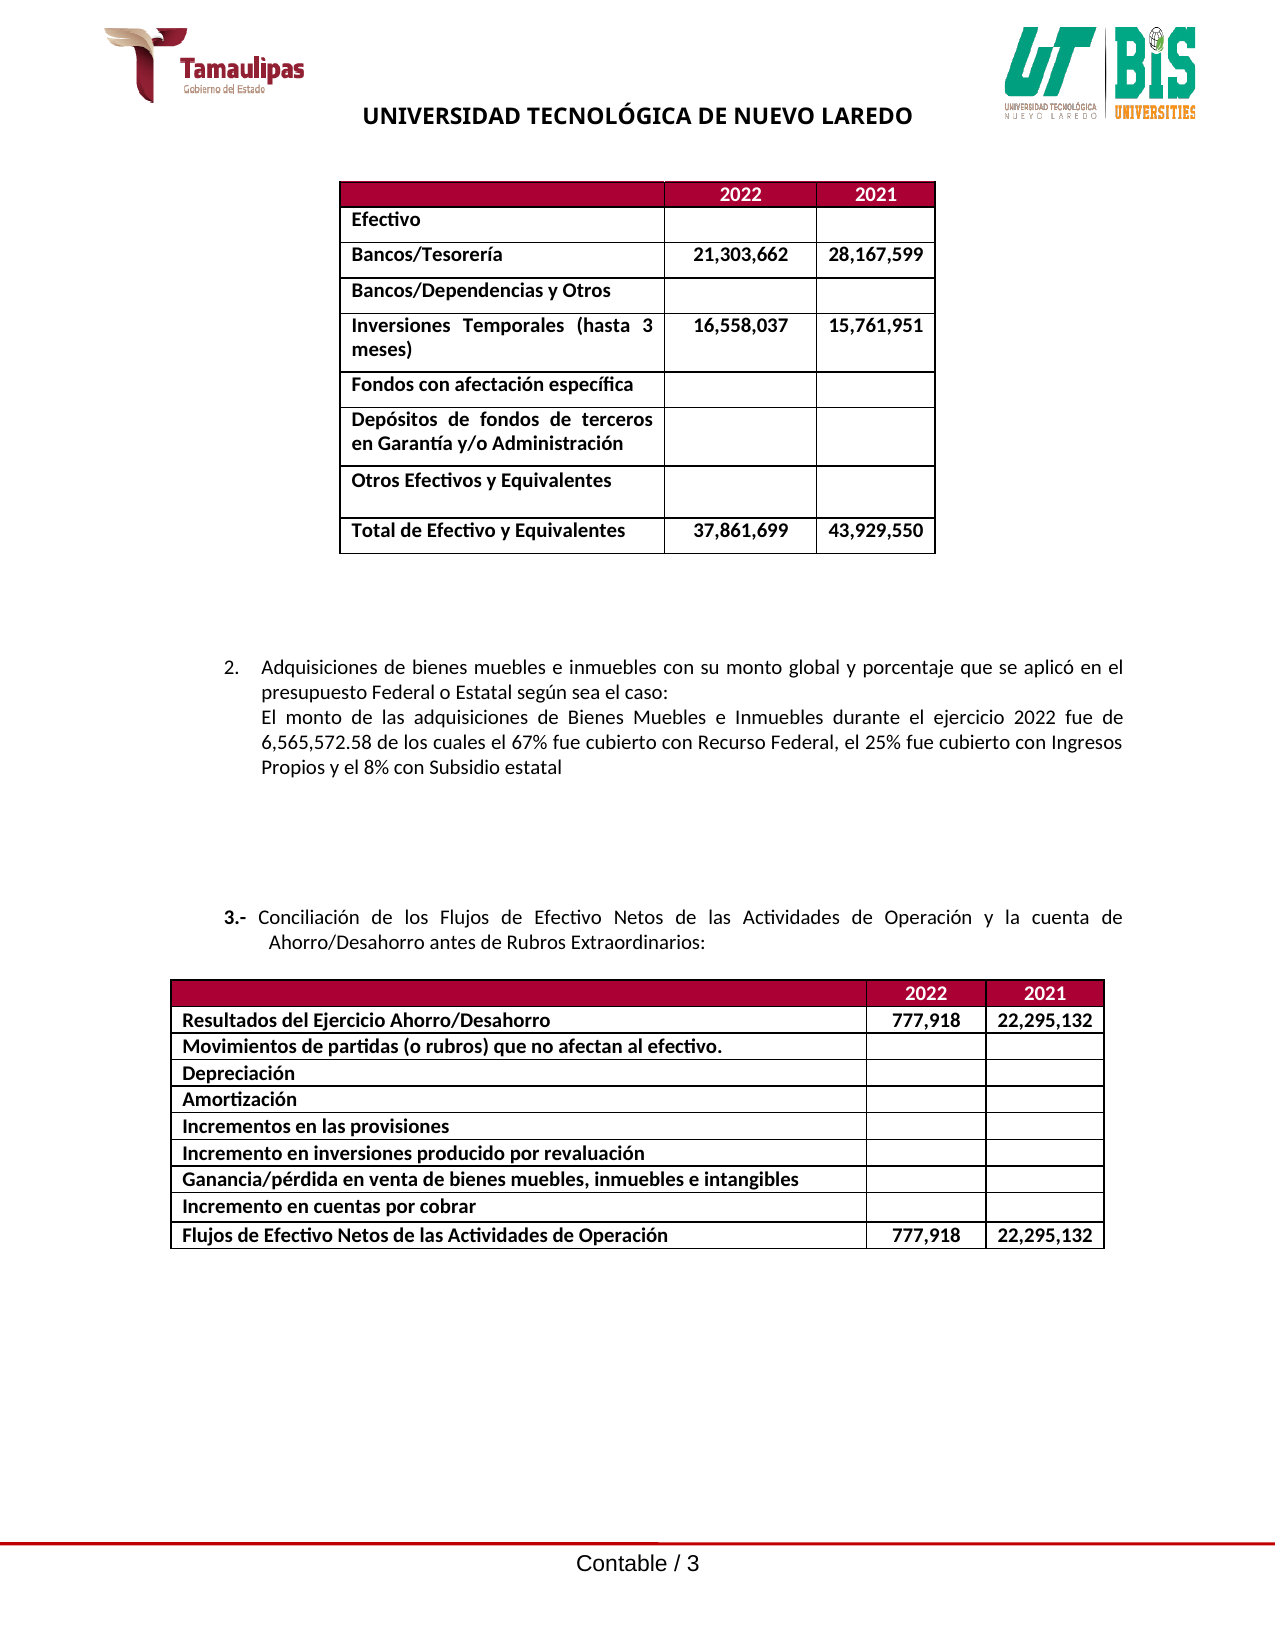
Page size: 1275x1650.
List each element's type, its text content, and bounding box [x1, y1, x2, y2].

table_cell 16,558,037 [665, 314, 816, 371]
table_cell [987, 1193, 1103, 1221]
table_cell [817, 208, 934, 242]
table_cell [817, 373, 934, 407]
table_cell [987, 1140, 1103, 1165]
table_cell 22,295,132 [987, 1007, 1103, 1032]
table_header 2022 [665, 183, 816, 206]
picture [101, 18, 313, 113]
table_cell Amortización [172, 1087, 866, 1112]
list Adquisiciones de bienes muebles e inmuebles con su monto global y porcentaje que se aplicó en el presupuesto Federal o Estatal según sea el caso: [224, 654, 1125, 704]
table_cell [987, 1167, 1103, 1192]
table_cell [987, 1087, 1103, 1112]
table_cell Efectivo [341, 208, 664, 242]
table_cell [665, 208, 816, 242]
table_cell [665, 373, 816, 407]
picture [1004, 27, 1196, 119]
text 3.- Conciliación de los Flujos de Efectivo Netos de las Actividades de Operación y la cuenta de Ahorro/Desahorro antes de Rubros Extraordinarios: [224, 904, 1125, 954]
table_cell Incremento en cuentas por cobrar [172, 1193, 866, 1221]
table_cell Fondos con afectación específica [341, 373, 664, 407]
table_header [341, 183, 664, 206]
table_cell 15,761,951 [817, 314, 934, 371]
table_cell Total de Efectivo y Equivalentes [341, 519, 664, 552]
table_header 2022 [867, 981, 985, 1006]
table_cell [665, 467, 816, 517]
table_cell Ganancia/pérdida en venta de bienes muebles, inmuebles e intangibles [172, 1167, 866, 1192]
table_cell [987, 1060, 1103, 1085]
table_cell [987, 1034, 1103, 1059]
table_cell [665, 408, 816, 465]
table_cell [867, 1167, 985, 1192]
table_cell Bancos/Dependencias y Otros [341, 279, 664, 312]
table_cell Bancos/Tesorería [341, 243, 664, 277]
table_cell 777,918 [867, 1223, 985, 1247]
table_cell Incremento en inversiones producido por revaluación [172, 1140, 866, 1165]
table_cell 777,918 [867, 1007, 985, 1032]
table_cell 21,303,662 [665, 243, 816, 277]
table_cell Otros Efectivos y Equivalentes [341, 467, 664, 517]
table_cell [867, 1060, 985, 1085]
table_cell [867, 1087, 985, 1112]
table_cell Depósitos de fondos de terceros en Garantía y/o Administración [341, 408, 664, 465]
table_cell [867, 1193, 985, 1221]
table_cell [867, 1034, 985, 1059]
table_cell 22,295,132 [987, 1223, 1103, 1247]
table_cell [817, 467, 934, 517]
table_cell 37,861,699 [665, 519, 816, 552]
table_header 2021 [987, 981, 1103, 1006]
table_cell [817, 279, 934, 312]
table_cell Incrementos en las provisiones [172, 1113, 866, 1138]
table_cell [867, 1140, 985, 1165]
table_cell [867, 1113, 985, 1138]
table_cell Depreciación [172, 1060, 866, 1085]
text El monto de las adquisiciones de Bienes Muebles e Inmuebles durante el ejercicio 2022 fue de 6,565,572.58 de los cuales el 67% fue cubierto con Recurso Federal, el 25% fue cubierto con Ingresos Propios y el 8% con Subsidio estatal [261, 704, 1125, 779]
table_cell Resultados del Ejercicio Ahorro/Desahorro [172, 1007, 866, 1032]
table_header [172, 981, 866, 1006]
table_cell Inversiones Temporales (hasta 3 meses) [341, 314, 664, 371]
table_header 2021 [817, 183, 934, 206]
table_cell Flujos de Efectivo Netos de las Actividades de Operación [172, 1223, 866, 1247]
table_cell [665, 279, 816, 312]
table_cell [817, 408, 934, 465]
table_cell [987, 1113, 1103, 1138]
table_cell Movimientos de partidas (o rubros) que no afectan al efectivo. [172, 1034, 866, 1059]
table_cell 28,167,599 [817, 243, 934, 277]
table_cell 43,929,550 [817, 519, 934, 552]
